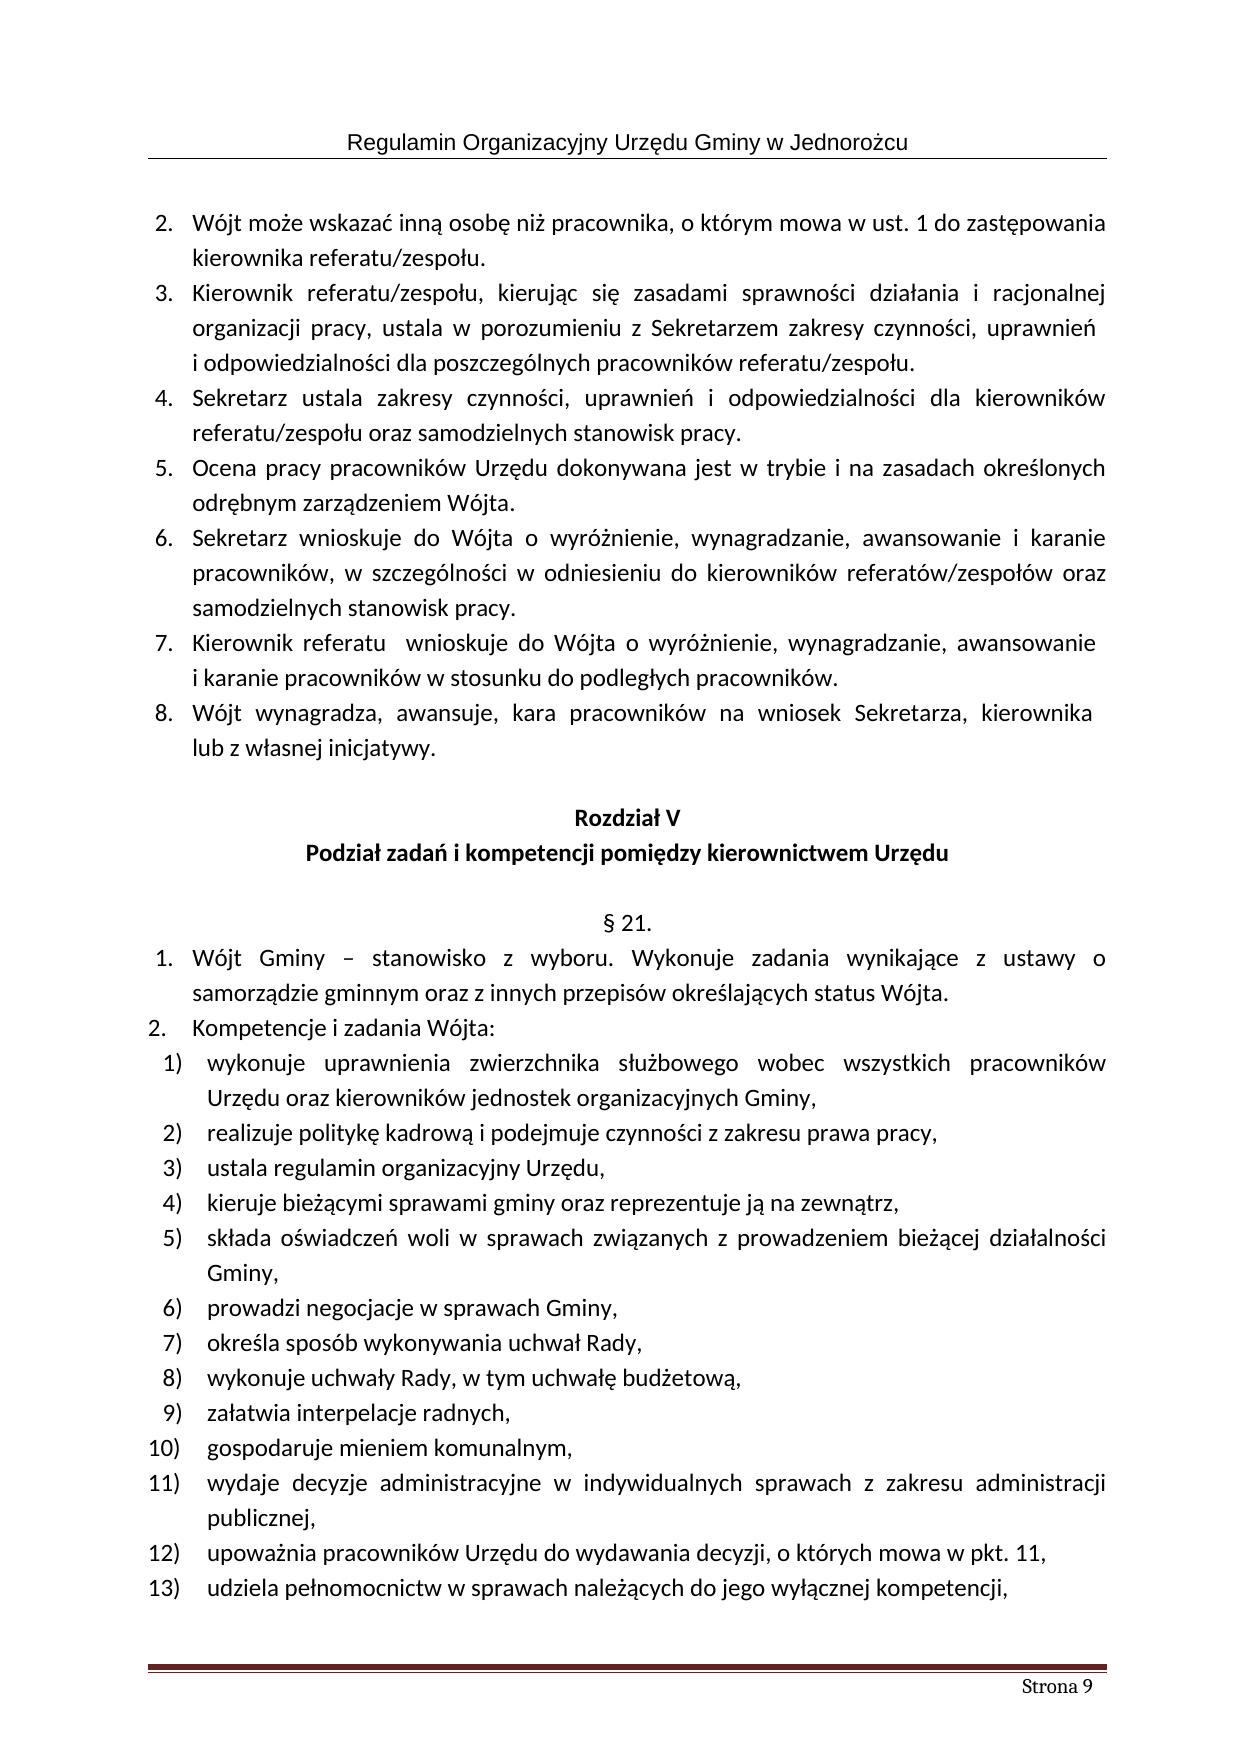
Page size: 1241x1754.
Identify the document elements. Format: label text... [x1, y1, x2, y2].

list kieruje bieżącymi sprawami gminy oraz reprezentuje ją na zewnątrz, [162, 1187, 1107, 1218]
list gospodaruje mieniem komunalnym, [148, 1432, 1107, 1463]
list Kompetencje i zadania Wójta: [148, 1012, 1107, 1043]
list Wójt Gminy – stanowisko z wyboru. Wykonuje zadania wynikające z ustawy o samorządzie gminnym oraz z innych przepisów określających status Wójta. [154, 942, 1107, 1008]
list udziela pełnomocnictw w sprawach należących do jego wyłącznej kompetencji, [148, 1572, 1107, 1603]
list wydaje decyzje administracyjne w indywidualnych sprawach z zakresu administracji publicznej, [148, 1467, 1107, 1533]
list ustala regulamin organizacyjny Urzędu, [162, 1152, 1107, 1183]
list upoważnia pracowników Urzędu do wydawania decyzji, o których mowa w pkt. 11, [148, 1537, 1107, 1568]
list składa oświadczeń woli w sprawach związanych z prowadzeniem bieżącej działalności Gminy, [162, 1222, 1107, 1288]
list Wójt może wskazać inną osobę niż pracownika, o którym mowa w ust. 1 do zastępowania kierownika referatu/zespołu. [154, 207, 1107, 273]
list Rozdział V [148, 802, 1107, 833]
list Kierownik referatu wnioskuje do Wójta o wyróżnienie, wynagradzanie, awansowanie i karanie pracowników w stosunku do podległych pracowników. [154, 627, 1107, 693]
list określa sposób wykonywania uchwał Rady, [162, 1327, 1107, 1358]
list prowadzi negocjacje w sprawach Gminy, [162, 1292, 1107, 1323]
text Podział zadań i kompetencji pomiędzy kierownictwem Urzędu [148, 837, 1107, 868]
list Sekretarz ustala zakresy czynności, uprawnień i odpowiedzialności dla kierowników referatu/zespołu oraz samodzielnych stanowisk pracy. [154, 382, 1107, 448]
list wykonuje uchwały Rady, w tym uchwałę budżetową, [162, 1362, 1107, 1393]
list Sekretarz wnioskuje do Wójta o wyróżnienie, wynagradzanie, awansowanie i karanie pracowników, w szczególności w odniesieniu do kierowników referatów/zespołów oraz samodzielnych stanowisk pracy. [154, 522, 1107, 623]
list Ocena pracy pracowników Urzędu dokonywana jest w trybie i na zasadach określonych odrębnym zarządzeniem Wójta. [154, 452, 1107, 518]
list Kierownik referatu/zespołu, kierując się zasadami sprawności działania i racjonalnej organizacji pracy, ustala w porozumieniu z Sekretarzem zakresy czynności, uprawnień i odpowiedzialności dla poszczególnych pracowników referatu/zespołu. [154, 277, 1107, 378]
text § 21. [148, 907, 1107, 938]
list załatwia interpelacje radnych, [162, 1397, 1107, 1428]
list wykonuje uprawnienia zwierzchnika służbowego wobec wszystkich pracowników Urzędu oraz kierowników jednostek organizacyjnych Gminy, [162, 1047, 1107, 1113]
list Wójt wynagradza, awansuje, kara pracowników na wniosek Sekretarza, kierownika lub z własnej inicjatywy. [154, 697, 1107, 763]
list realizuje politykę kadrową i podejmuje czynności z zakresu prawa pracy, [162, 1117, 1107, 1148]
